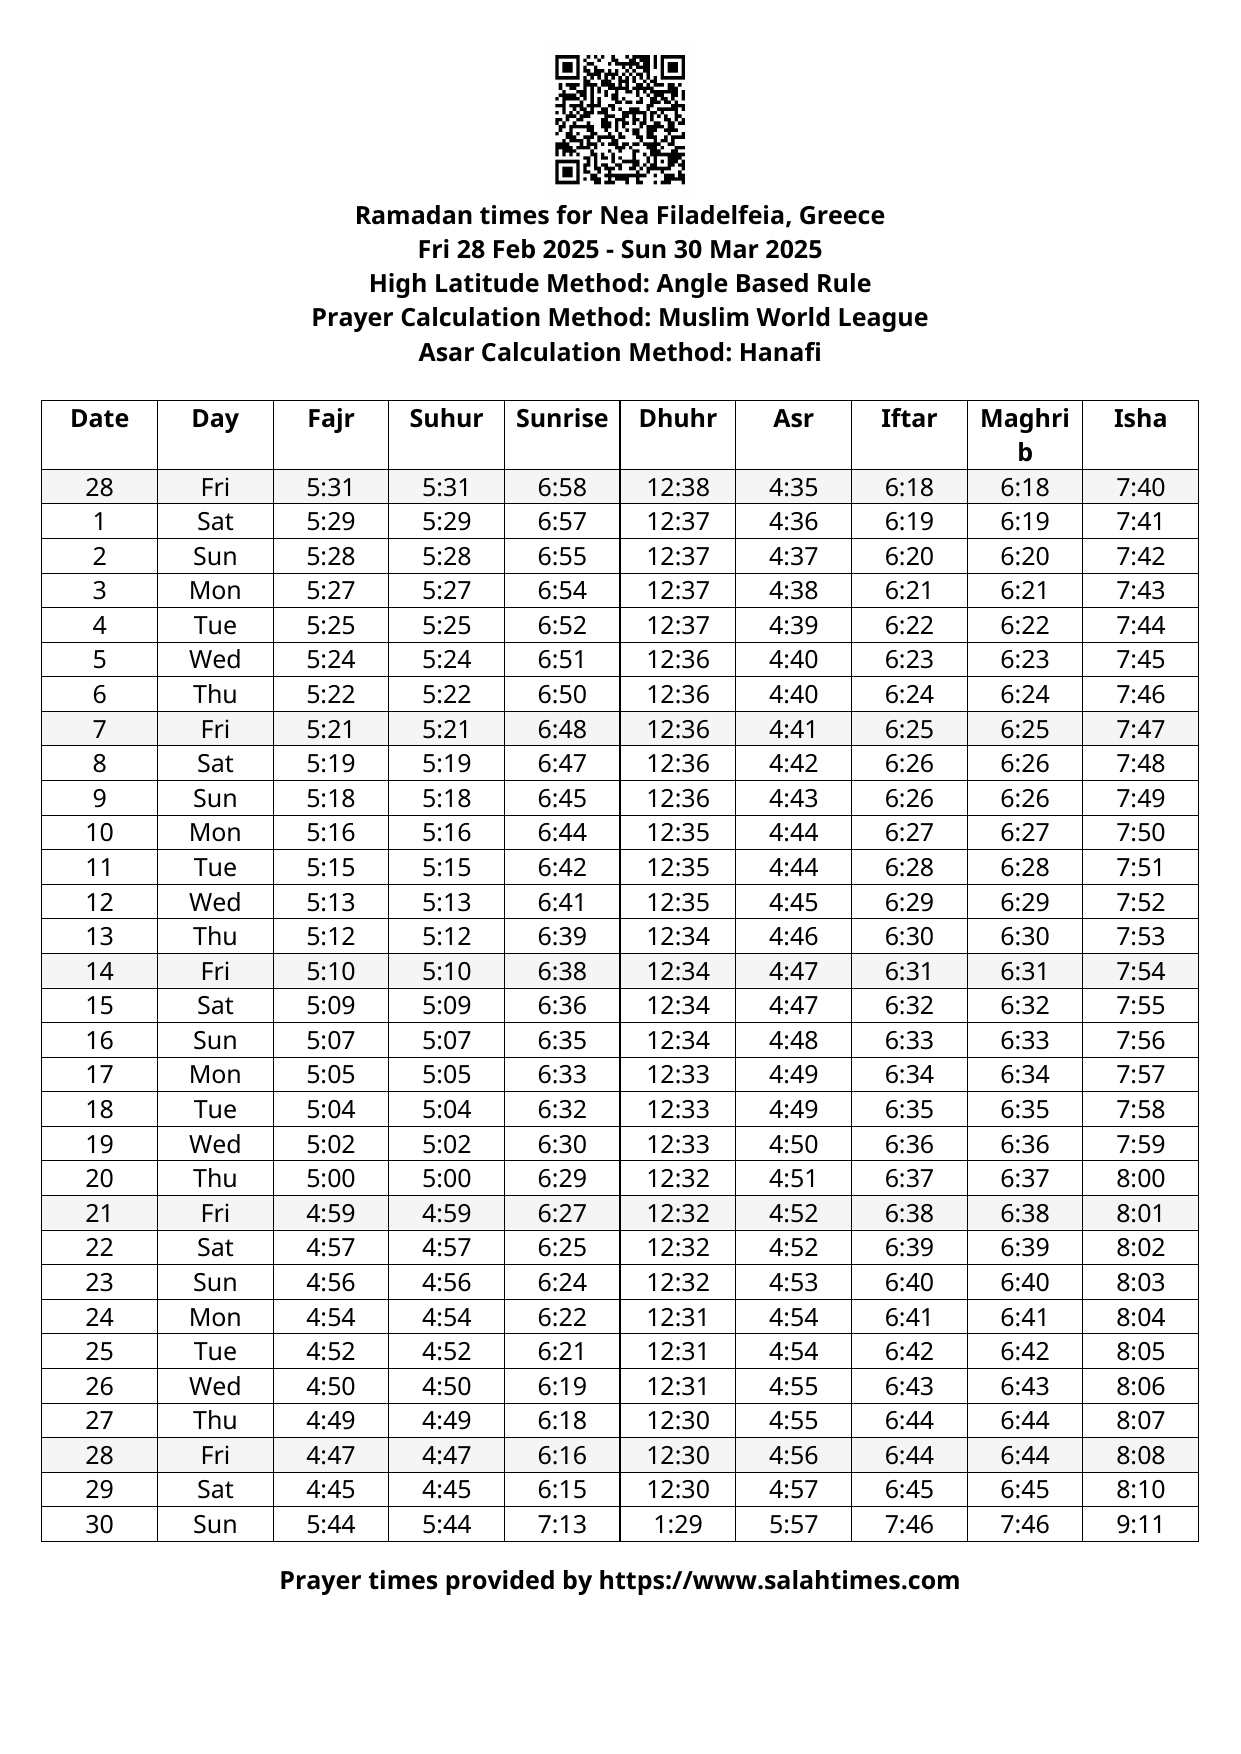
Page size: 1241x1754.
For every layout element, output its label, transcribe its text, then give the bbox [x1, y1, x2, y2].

table_cell 18 [42, 1092, 157, 1126]
table_cell Sat [158, 504, 273, 538]
table_cell 4 [42, 608, 157, 642]
table_cell 8:07 [1083, 1404, 1198, 1437]
table_cell Fri [158, 712, 273, 745]
table_cell 6:20 [852, 539, 967, 572]
table_cell 9 [42, 781, 157, 814]
table_header Sunrise [505, 401, 619, 469]
table_cell 4:54 [389, 1300, 504, 1333]
table_cell 6:38 [968, 1196, 1082, 1229]
table_cell 6:39 [968, 1231, 1082, 1264]
table_cell 6:37 [968, 1161, 1082, 1195]
table_cell 4:57 [274, 1231, 388, 1264]
table_cell 12:30 [621, 1404, 735, 1437]
table_cell 4:50 [736, 1127, 851, 1160]
table_cell 12:36 [621, 677, 735, 711]
table_cell 6:26 [968, 781, 1082, 814]
table_cell 6:44 [852, 1404, 967, 1437]
table_cell 23 [42, 1265, 157, 1299]
table_cell 12:32 [621, 1196, 735, 1229]
table_cell 12:34 [621, 1023, 735, 1057]
table_cell 12:37 [621, 574, 735, 607]
table_cell 4:40 [736, 677, 851, 711]
table_cell 7:49 [1083, 781, 1198, 814]
table_header Day [158, 401, 273, 469]
text Prayer times provided by https://www.salahtimes.com [42, 1563, 1198, 1597]
table_cell Fri [158, 470, 273, 503]
table_cell 7:55 [1083, 989, 1198, 1022]
table_cell 6:44 [968, 1404, 1082, 1437]
table_cell 5:18 [274, 781, 388, 814]
table_cell 6:15 [505, 1473, 619, 1506]
table_cell 5:02 [274, 1127, 388, 1160]
table_cell 6:51 [505, 643, 619, 676]
table_cell 6:25 [968, 712, 1082, 745]
table_cell 5:04 [389, 1092, 504, 1126]
table_cell 7:54 [1083, 954, 1198, 987]
table_cell Sun [158, 1265, 273, 1299]
table_cell 12:36 [621, 781, 735, 814]
table_cell 25 [42, 1334, 157, 1368]
table_cell Sun [158, 539, 273, 572]
table_cell 6:23 [968, 643, 1082, 676]
table_cell 6:57 [505, 504, 619, 538]
table_cell 12:30 [621, 1438, 735, 1472]
table_cell 4:38 [736, 574, 851, 607]
table_cell Sat [158, 989, 273, 1022]
table_cell 12:37 [621, 608, 735, 642]
table_cell 3 [42, 574, 157, 607]
table_cell 4:39 [736, 608, 851, 642]
table_header Date [42, 401, 157, 469]
table_cell 5 [42, 643, 157, 676]
table_cell 5:18 [389, 781, 504, 814]
table_cell 6:42 [968, 1334, 1082, 1368]
table_cell 6:21 [505, 1334, 619, 1368]
table_cell 5:00 [274, 1161, 388, 1195]
table_cell 6:38 [852, 1196, 967, 1229]
table_cell 17 [42, 1058, 157, 1091]
table_cell 12:35 [621, 850, 735, 884]
table_cell 6:31 [968, 954, 1082, 987]
table_cell 6:21 [968, 574, 1082, 607]
table_cell Wed [158, 885, 273, 918]
table_cell 7:40 [1083, 470, 1198, 503]
table_cell 6:19 [968, 504, 1082, 538]
table_cell 26 [42, 1369, 157, 1402]
table_cell 22 [42, 1231, 157, 1264]
table_cell 8:03 [1083, 1265, 1198, 1299]
table_cell 6:27 [968, 816, 1082, 849]
table_cell 4:44 [736, 816, 851, 849]
table_header Dhuhr [621, 401, 735, 469]
table_cell 6:30 [852, 919, 967, 953]
table_cell 5:12 [274, 919, 388, 953]
table_cell 4:57 [736, 1473, 851, 1506]
table_cell 5:57 [736, 1507, 851, 1541]
table_cell 5:44 [389, 1507, 504, 1541]
text Asar Calculation Method: Hanafi [42, 334, 1198, 368]
table_cell 6:16 [505, 1438, 619, 1472]
table_cell 6:39 [505, 919, 619, 953]
table_cell 6:34 [852, 1058, 967, 1091]
table_cell 4:36 [736, 504, 851, 538]
table_cell 6:36 [852, 1127, 967, 1160]
table_header Iftar [852, 401, 967, 469]
table_cell Mon [158, 816, 273, 849]
table_cell Mon [158, 1058, 273, 1091]
table_cell 4:59 [389, 1196, 504, 1229]
table_cell 6:26 [852, 781, 967, 814]
table_cell 27 [42, 1404, 157, 1437]
table_cell Sat [158, 746, 273, 780]
table_cell 12:31 [621, 1334, 735, 1368]
table_cell 5:27 [389, 574, 504, 607]
table_cell 19 [42, 1127, 157, 1160]
table_cell 6:30 [968, 919, 1082, 953]
table_cell 6:52 [505, 608, 619, 642]
table_cell 6:34 [968, 1058, 1082, 1091]
table_cell 6:47 [505, 746, 619, 780]
table_cell 1 [42, 504, 157, 538]
table_header Maghrib [968, 401, 1082, 469]
table_cell 6:41 [505, 885, 619, 918]
table_cell 6:42 [852, 1334, 967, 1368]
table_cell 12:36 [621, 712, 735, 745]
table_cell 2 [42, 539, 157, 572]
table_cell 29 [42, 1473, 157, 1506]
table_cell 6:18 [852, 470, 967, 503]
table_cell 6:19 [505, 1369, 619, 1402]
table_cell 28 [42, 1438, 157, 1472]
table_cell 4:45 [736, 885, 851, 918]
table_cell 6:45 [852, 1473, 967, 1506]
table_cell 5:15 [274, 850, 388, 884]
table_cell 6:29 [968, 885, 1082, 918]
table_cell Mon [158, 1300, 273, 1333]
table_cell 6 [42, 677, 157, 711]
table_cell 4:56 [389, 1265, 504, 1299]
table_cell 6:45 [505, 781, 619, 814]
table_cell 7:58 [1083, 1092, 1198, 1126]
table_cell 4:52 [274, 1334, 388, 1368]
table_cell Wed [158, 1369, 273, 1402]
table_cell 5:05 [274, 1058, 388, 1091]
table_cell 4:37 [736, 539, 851, 572]
table_cell 8:02 [1083, 1231, 1198, 1264]
table_cell 5:13 [389, 885, 504, 918]
table_cell 4:52 [389, 1334, 504, 1368]
table_cell Tue [158, 1092, 273, 1126]
table_cell 6:58 [505, 470, 619, 503]
table_cell 8:05 [1083, 1334, 1198, 1368]
table_cell 6:54 [505, 574, 619, 607]
table_cell 4:45 [389, 1473, 504, 1506]
table_cell 12:33 [621, 1058, 735, 1091]
table_cell 5:29 [274, 504, 388, 538]
table_cell 16 [42, 1023, 157, 1057]
table_cell 6:55 [505, 539, 619, 572]
table_cell Tue [158, 1334, 273, 1368]
table_cell 6:45 [968, 1473, 1082, 1506]
table_cell 4:42 [736, 746, 851, 780]
table_cell 30 [42, 1507, 157, 1541]
table_cell 6:43 [968, 1369, 1082, 1402]
table_cell 4:49 [736, 1058, 851, 1091]
table_cell 5:22 [389, 677, 504, 711]
table_cell Wed [158, 643, 273, 676]
table_cell 4:53 [736, 1265, 851, 1299]
table_cell 7:13 [505, 1507, 619, 1541]
table_cell 8:00 [1083, 1161, 1198, 1195]
table_cell 12:34 [621, 954, 735, 987]
table_cell Sun [158, 781, 273, 814]
table_cell 6:22 [968, 608, 1082, 642]
table_cell 12:37 [621, 539, 735, 572]
table_cell 20 [42, 1161, 157, 1195]
table_cell 4:45 [274, 1473, 388, 1506]
table_cell 5:13 [274, 885, 388, 918]
table_cell 4:47 [274, 1438, 388, 1472]
table_cell 6:44 [505, 816, 619, 849]
table_cell 7:46 [1083, 677, 1198, 711]
table_cell 5:19 [389, 746, 504, 780]
table_cell 8 [42, 746, 157, 780]
table_cell 6:28 [968, 850, 1082, 884]
table_cell 7:48 [1083, 746, 1198, 780]
picture [542, 41, 699, 198]
table_cell 8:10 [1083, 1473, 1198, 1506]
table_cell 4:49 [736, 1092, 851, 1126]
table_cell 5:07 [389, 1023, 504, 1057]
table_cell Tue [158, 608, 273, 642]
table_header Isha [1083, 401, 1198, 469]
table_cell 5:09 [274, 989, 388, 1022]
table_header Fajr [274, 401, 388, 469]
table_cell 6:21 [852, 574, 967, 607]
table_cell 12:35 [621, 885, 735, 918]
table_cell 6:50 [505, 677, 619, 711]
table_cell 10 [42, 816, 157, 849]
table_cell 12:35 [621, 816, 735, 849]
table_cell 6:29 [852, 885, 967, 918]
table_cell 4:47 [736, 989, 851, 1022]
table_cell 6:25 [852, 712, 967, 745]
table_cell 6:30 [505, 1127, 619, 1160]
table_cell 6:40 [852, 1265, 967, 1299]
table_cell 4:40 [736, 643, 851, 676]
table_cell 4:57 [389, 1231, 504, 1264]
table_cell 12:34 [621, 989, 735, 1022]
table_cell 7:42 [1083, 539, 1198, 572]
table_cell 8:04 [1083, 1300, 1198, 1333]
table_cell 5:05 [389, 1058, 504, 1091]
table_cell 6:26 [968, 746, 1082, 780]
table_cell 6:23 [852, 643, 967, 676]
table_cell Wed [158, 1127, 273, 1160]
table_cell 12:32 [621, 1231, 735, 1264]
table_cell 4:46 [736, 919, 851, 953]
table_cell 15 [42, 989, 157, 1022]
table_cell 4:41 [736, 712, 851, 745]
text Prayer Calculation Method: Muslim World League [42, 300, 1198, 334]
table_cell 4:50 [389, 1369, 504, 1402]
table_cell 5:22 [274, 677, 388, 711]
table_cell 6:24 [968, 677, 1082, 711]
table_cell 6:33 [852, 1023, 967, 1057]
table_cell 7:56 [1083, 1023, 1198, 1057]
table_cell 4:54 [736, 1334, 851, 1368]
table_cell 5:09 [389, 989, 504, 1022]
table_cell 12:33 [621, 1127, 735, 1160]
table_cell 5:27 [274, 574, 388, 607]
table_cell 6:32 [852, 989, 967, 1022]
table_cell 12:34 [621, 919, 735, 953]
table_cell 7:41 [1083, 504, 1198, 538]
table_cell 4:54 [736, 1300, 851, 1333]
table_cell 13 [42, 919, 157, 953]
table_cell 6:35 [968, 1092, 1082, 1126]
table_cell 6:19 [852, 504, 967, 538]
table_cell 6:41 [852, 1300, 967, 1333]
table_header Asr [736, 401, 851, 469]
table_cell 4:52 [736, 1231, 851, 1264]
table_cell 6:32 [505, 1092, 619, 1126]
table_cell 5:31 [389, 470, 504, 503]
table_cell Thu [158, 677, 273, 711]
table_cell 12:31 [621, 1300, 735, 1333]
table_cell 7:43 [1083, 574, 1198, 607]
table_cell 6:40 [968, 1265, 1082, 1299]
table_cell 6:33 [968, 1023, 1082, 1057]
table_cell 6:27 [852, 816, 967, 849]
table_cell 5:10 [274, 954, 388, 987]
table_cell 12 [42, 885, 157, 918]
table_cell 6:20 [968, 539, 1082, 572]
table_cell 7:44 [1083, 608, 1198, 642]
table_cell 6:31 [852, 954, 967, 987]
table_cell 4:47 [389, 1438, 504, 1472]
table_cell 4:48 [736, 1023, 851, 1057]
table_cell 5:44 [274, 1507, 388, 1541]
table_cell 6:44 [968, 1438, 1082, 1472]
table_cell 7:53 [1083, 919, 1198, 953]
table_cell 8:06 [1083, 1369, 1198, 1402]
table_cell 5:15 [389, 850, 504, 884]
table_cell 5:25 [389, 608, 504, 642]
table_cell 5:29 [389, 504, 504, 538]
table_cell 5:16 [274, 816, 388, 849]
table_cell 7:59 [1083, 1127, 1198, 1160]
table_cell 6:39 [852, 1231, 967, 1264]
table_cell 5:24 [274, 643, 388, 676]
table_cell Fri [158, 1196, 273, 1229]
table_cell 6:25 [505, 1231, 619, 1264]
table_cell 6:22 [505, 1300, 619, 1333]
table_cell 5:19 [274, 746, 388, 780]
table_cell 6:28 [852, 850, 967, 884]
table_cell Thu [158, 1404, 273, 1437]
table_cell 4:56 [736, 1438, 851, 1472]
table_cell Sun [158, 1507, 273, 1541]
table_cell 6:18 [968, 470, 1082, 503]
table_cell Thu [158, 919, 273, 953]
table_cell Tue [158, 850, 273, 884]
table_cell 5:07 [274, 1023, 388, 1057]
table_cell 4:43 [736, 781, 851, 814]
table_cell 6:36 [968, 1127, 1082, 1160]
text High Latitude Method: Angle Based Rule [42, 266, 1198, 300]
table_cell 7 [42, 712, 157, 745]
table_header Suhur [389, 401, 504, 469]
table_cell Sat [158, 1473, 273, 1506]
table_cell 12:36 [621, 643, 735, 676]
table_cell 4:51 [736, 1161, 851, 1195]
table_cell 6:35 [852, 1092, 967, 1126]
table_cell 5:02 [389, 1127, 504, 1160]
table_cell 6:33 [505, 1058, 619, 1091]
table_cell 5:10 [389, 954, 504, 987]
table_cell 6:48 [505, 712, 619, 745]
table_cell 4:49 [274, 1404, 388, 1437]
table_cell 5:28 [274, 539, 388, 572]
table_cell 6:24 [852, 677, 967, 711]
table_cell 6:24 [505, 1265, 619, 1299]
table_cell Thu [158, 1161, 273, 1195]
table_cell 28 [42, 470, 157, 503]
table_cell 24 [42, 1300, 157, 1333]
table_cell 5:28 [389, 539, 504, 572]
table_cell 7:51 [1083, 850, 1198, 884]
table_cell 7:46 [852, 1507, 967, 1541]
table_cell 7:50 [1083, 816, 1198, 849]
table_cell 6:32 [968, 989, 1082, 1022]
table_cell 12:32 [621, 1265, 735, 1299]
table_cell Sun [158, 1023, 273, 1057]
table_cell 4:44 [736, 850, 851, 884]
table_cell 6:38 [505, 954, 619, 987]
table_cell 21 [42, 1196, 157, 1229]
table_cell Fri [158, 954, 273, 987]
table_cell 4:50 [274, 1369, 388, 1402]
table_cell 9:11 [1083, 1507, 1198, 1541]
table_cell 12:38 [621, 470, 735, 503]
table_cell 6:35 [505, 1023, 619, 1057]
table_cell 1:29 [621, 1507, 735, 1541]
table_cell 8:08 [1083, 1438, 1198, 1472]
table_cell 12:32 [621, 1161, 735, 1195]
table_cell 6:42 [505, 850, 619, 884]
table_cell 5:25 [274, 608, 388, 642]
table_cell 5:12 [389, 919, 504, 953]
table_cell 6:44 [852, 1438, 967, 1472]
table_cell 6:26 [852, 746, 967, 780]
table_cell 5:31 [274, 470, 388, 503]
table_cell 12:31 [621, 1369, 735, 1402]
table_cell 4:56 [274, 1265, 388, 1299]
table_cell 4:52 [736, 1196, 851, 1229]
table_cell 5:00 [389, 1161, 504, 1195]
table_cell 6:37 [852, 1161, 967, 1195]
table_cell 12:36 [621, 746, 735, 780]
table_cell 7:57 [1083, 1058, 1198, 1091]
table_cell 8:01 [1083, 1196, 1198, 1229]
table_cell 5:24 [389, 643, 504, 676]
table_cell 6:41 [968, 1300, 1082, 1333]
table_cell 12:37 [621, 504, 735, 538]
table_cell 4:59 [274, 1196, 388, 1229]
table_cell 7:45 [1083, 643, 1198, 676]
table_cell 14 [42, 954, 157, 987]
table_cell 5:04 [274, 1092, 388, 1126]
table_cell 4:35 [736, 470, 851, 503]
table_cell 6:29 [505, 1161, 619, 1195]
table_cell 12:30 [621, 1473, 735, 1506]
table_cell 4:54 [274, 1300, 388, 1333]
table_cell 11 [42, 850, 157, 884]
table_cell Mon [158, 574, 273, 607]
table_cell Fri [158, 1438, 273, 1472]
table_cell 6:43 [852, 1369, 967, 1402]
table_cell 7:47 [1083, 712, 1198, 745]
table_cell 4:55 [736, 1369, 851, 1402]
table_cell 12:33 [621, 1092, 735, 1126]
table_cell 6:18 [505, 1404, 619, 1437]
text Ramadan times for Nea Filadelfeia, Greece [42, 198, 1198, 232]
table_cell 4:47 [736, 954, 851, 987]
table_cell 5:16 [389, 816, 504, 849]
table_cell 7:52 [1083, 885, 1198, 918]
table_cell 6:27 [505, 1196, 619, 1229]
table_cell 6:22 [852, 608, 967, 642]
table_cell 5:21 [274, 712, 388, 745]
table_cell 5:21 [389, 712, 504, 745]
table_cell Sat [158, 1231, 273, 1264]
table_cell 4:55 [736, 1404, 851, 1437]
table_cell 4:49 [389, 1404, 504, 1437]
table_cell 6:36 [505, 989, 619, 1022]
table_cell 7:46 [968, 1507, 1082, 1541]
text Fri 28 Feb 2025 - Sun 30 Mar 2025 [42, 232, 1198, 266]
